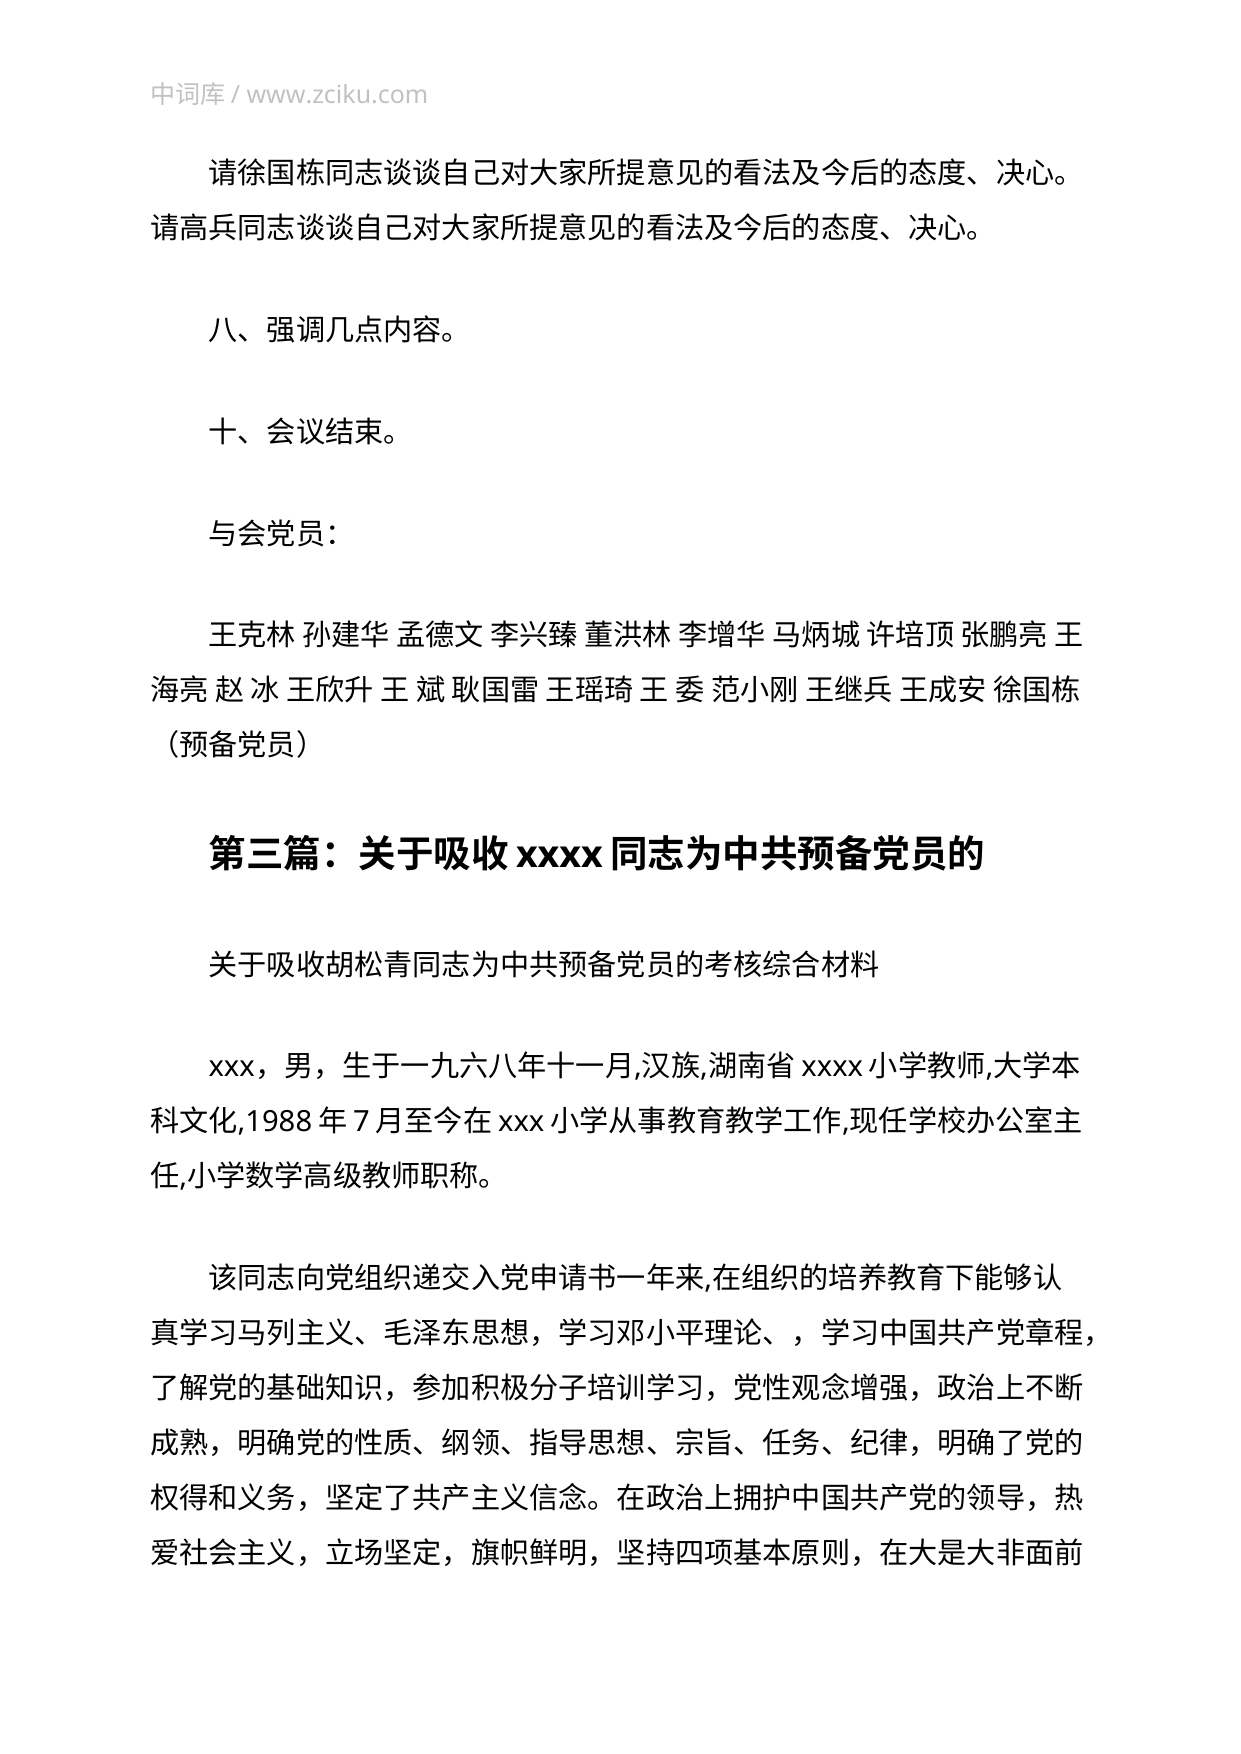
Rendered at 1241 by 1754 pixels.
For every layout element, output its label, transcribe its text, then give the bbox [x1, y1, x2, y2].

text 王克林 孙建华 孟德文 李兴臻 董洪林 李增华 马炳城 许培顶 张鹏亮 王海亮 赵 冰 王欣升 王 斌 耿国雷 王瑶琦 王 委 范小刚 王继兵 王成安 徐国栋（预备党员） [150, 612, 1090, 764]
text xxx，男，生于一九六八年十一月,汉族,湖南省xxxx小学教师,大学本科文化,1988年7月至今在xxx小学从事教育教学工作,现任学校办公室主任,小学数学高级教师职称。 [150, 1043, 1090, 1195]
text 关于吸收胡松青同志为中共预备党员的考核综合材料 [150, 941, 1090, 983]
text 八、强调几点内容。 [150, 307, 1090, 349]
text 第三篇：关于吸收xxxx同志为中共预备党员的 [150, 823, 1090, 878]
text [150, 1255, 1090, 1572]
text 十、会议结束。 [150, 408, 1090, 451]
text 与会党员： [150, 510, 1090, 552]
text 请徐国栋同志谈谈自己对大家所提意见的看法及今后的态度、决心。请高兵同志谈谈自己对大家所提意见的看法及今后的态度、决心。 [150, 150, 1090, 247]
